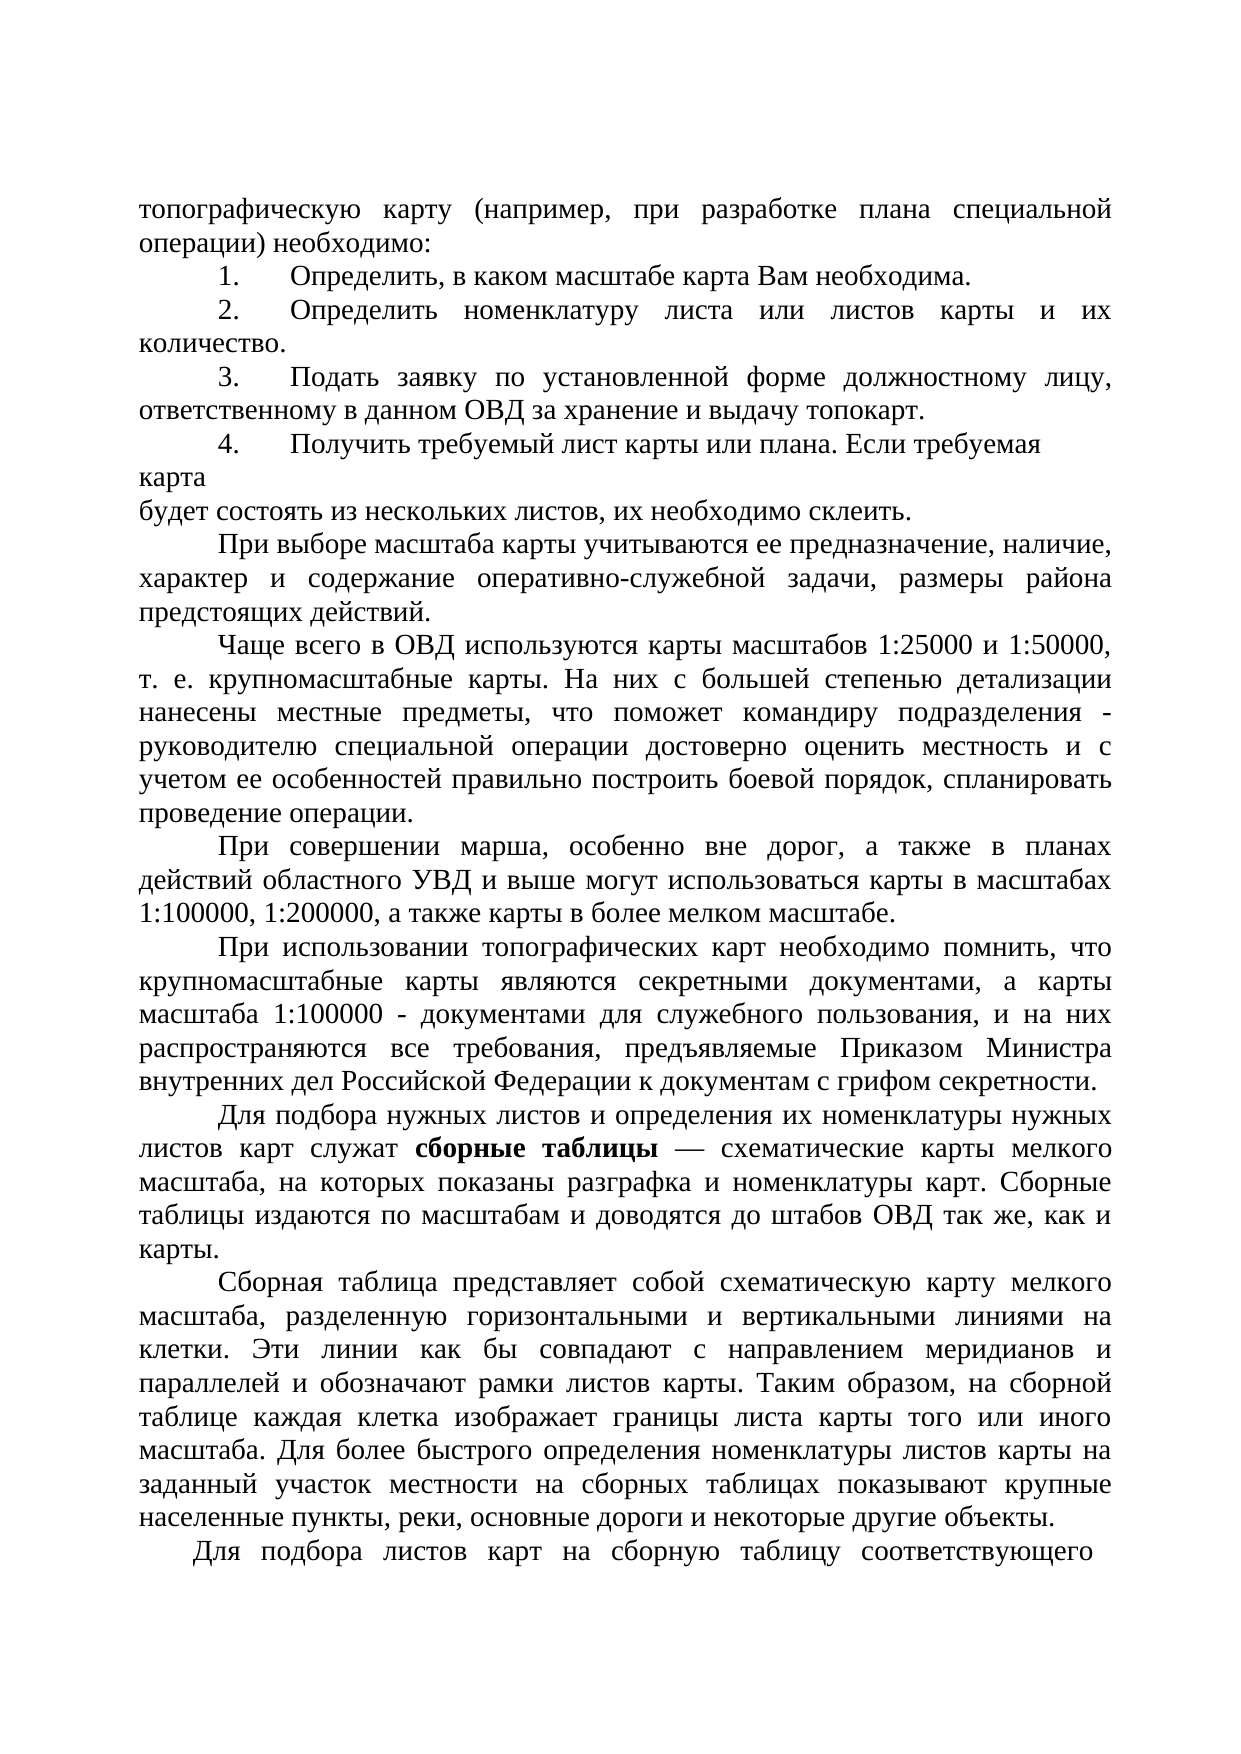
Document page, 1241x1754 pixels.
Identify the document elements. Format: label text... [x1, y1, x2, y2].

list Получить требуемый лист карты или плана. Если требуемая [138, 427, 1113, 460]
text карта [138, 460, 1113, 494]
text будет состоять из нескольких листов, их необходимо склеить. [138, 494, 1113, 527]
text При использовании топографических карт необходимо помнить, что крупномасштабные карты являются секретными документами, а карты масштаба 1:100000 - документами для служебного пользования, и на них распространяются все требования, предъявляемые Приказом Министра внутренних дел Российской Федерации к документам с грифом секретности. [138, 930, 1113, 1097]
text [138, 192, 1113, 259]
text При совершении марша, особенно вне дорог, а также в планах действий областного УВД и выше могут использоваться карты в масштабах 1:100000, 1:200000, а также карты в более мелком масштабе. [138, 829, 1113, 930]
list Определить номенклатуру листа или листов карты и их количество. [138, 292, 1113, 359]
text Для подбора нужных листов и определения их номенклатуры нужных листов карт служат сборные таблицы — схематические карты мелкого масштаба, на которых показаны разграфка и номенклатуры карт. Сборные таблицы издаются по масштабам и доводятся до штабов ОВД так же, как и карты. [138, 1097, 1113, 1265]
list Подать заявку по установленной форме должностному лицу, ответственному в данном ОВД за хранение и выдачу топокарт. [138, 359, 1113, 427]
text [138, 1533, 1094, 1567]
text Сборная таблица представляет собой схематическую карту мелкого масштаба, разделенную горизонтальными и вертикальными линиями на клетки. Эти линии как бы совпадают с направлением меридианов и параллелей и обозначают рамки листов карты. Таким образом, на сборной таблице каждая клетка изображает границы листа карты того или иного масштаба. Для более быстрого определения номенклатуры листов карты на заданный участок местности на сборных таблицах показывают крупные населенные пункты, реки, основные дороги и некоторые другие объекты. [138, 1265, 1113, 1533]
list Определить, в каком масштабе карта Вам необходима. [138, 259, 1113, 292]
text При выборе масштаба карты учитываются ее предназначение, наличие, характер и содержание оперативно-служебной задачи, размеры района предстоящих действий. [138, 527, 1113, 628]
text Чаще всего в ОВД используются карты масштабов 1:25000 и 1:50000, т. е. крупномасштабные карты. На них с большей степенью детализации нанесены местные предметы, что поможет командиру подразделения - руководителю специальной операции достоверно оценить местность и с учетом ее особенностей правильно построить боевой порядок, спланировать проведение операции. [138, 628, 1113, 829]
